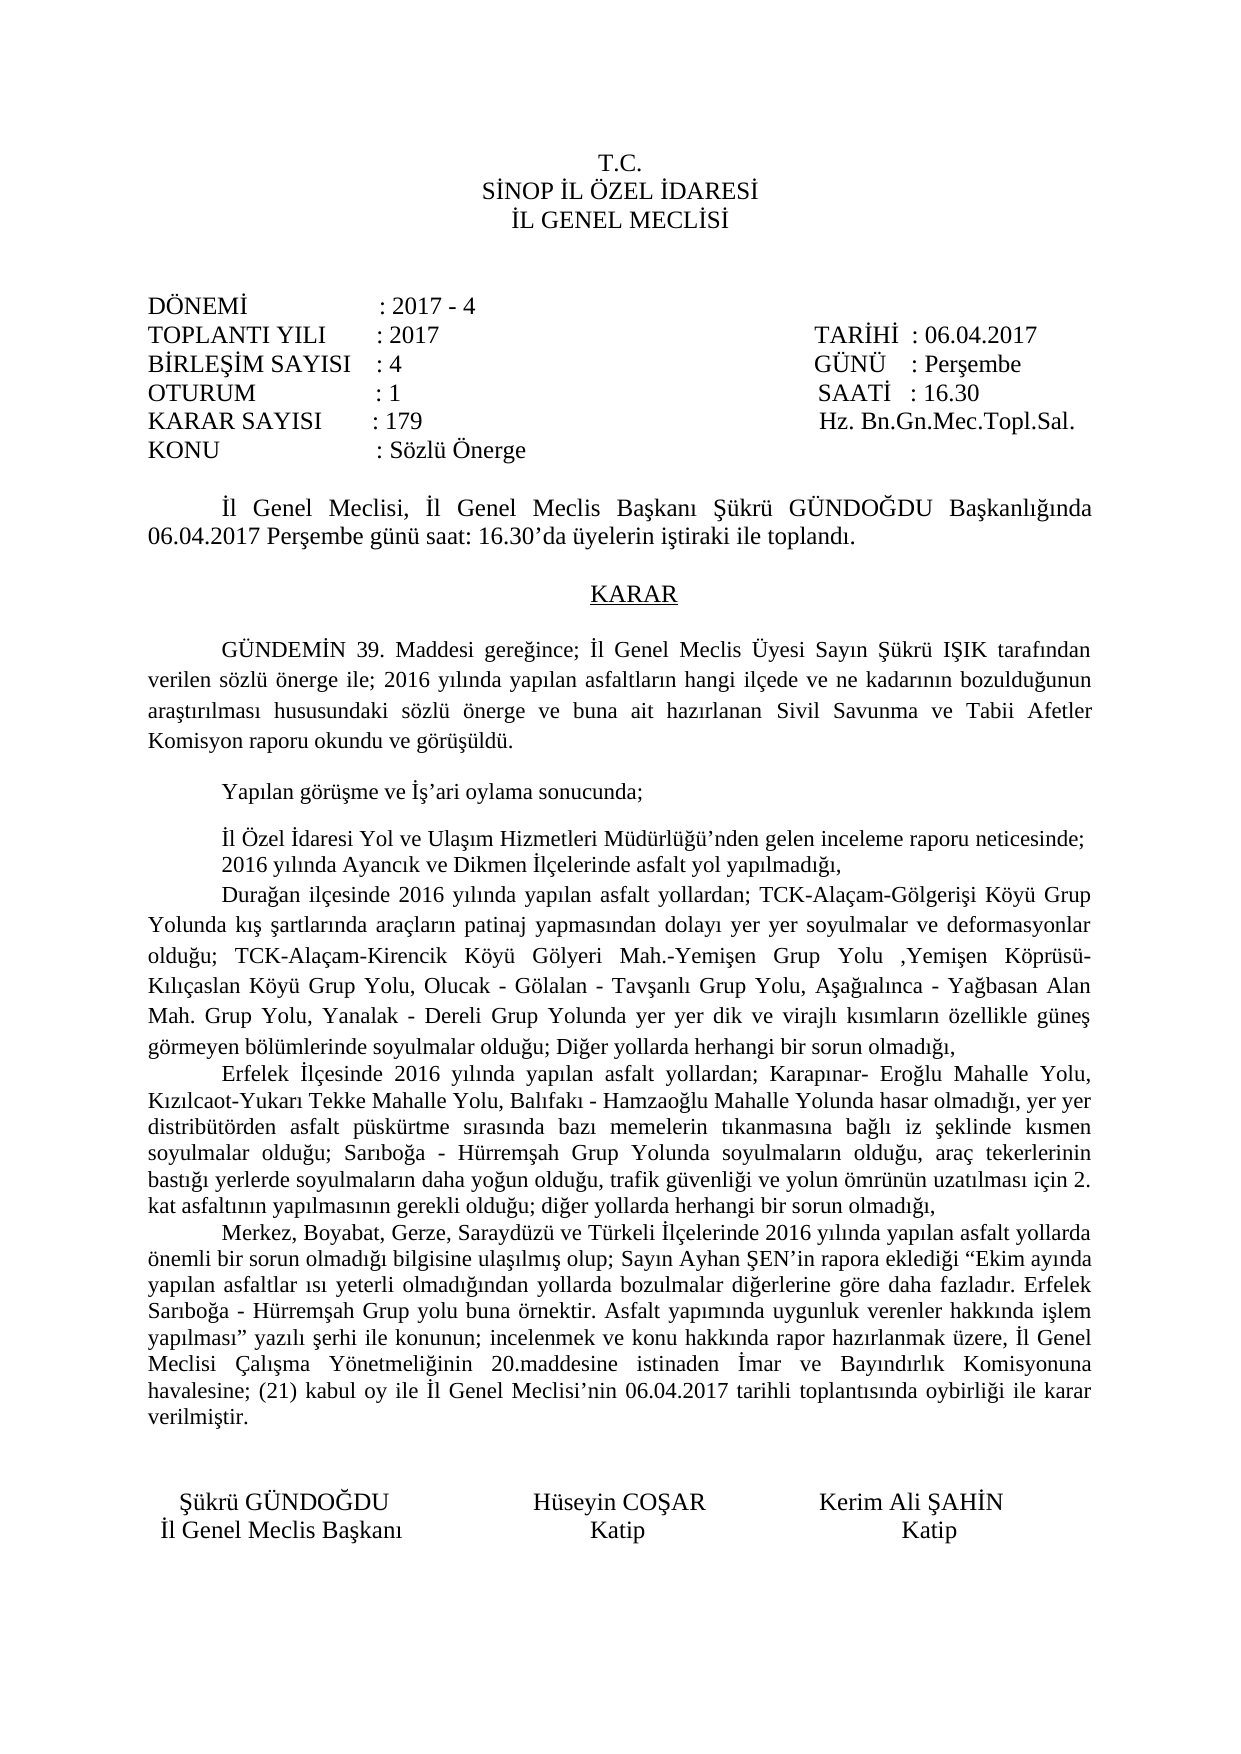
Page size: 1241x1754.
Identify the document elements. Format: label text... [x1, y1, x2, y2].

text KARAR [516, 579, 1093, 608]
text İl Özel İdaresi Yol ve Ulaşım Hizmetleri Müdürlüğü’nden gelen inceleme raporu neticesinde; 2016 yılında Ayancık ve Dikmen İlçelerinde asfalt yol yapılmadığı, [148, 825, 1093, 878]
text SİNOP İL ÖZEL İDARESİ [148, 176, 1093, 205]
text Merkez, Boyabat, Gerze, Saraydüzü ve Türkeli İlçelerinde 2016 yılında yapılan asfalt yollarda önemli bir sorun olmadığı bilgisine ulaşılmış olup; Sayın Ayhan ŞEN’in rapora eklediği “Ekim ayında yapılan asfaltlar ısı yeterli olmadığından yollarda bozulmalar diğerlerine göre daha fazladır. Erfelek Sarıboğa - Hürremşah Grup yolu buna örnektir. Asfalt yapımında uygunluk verenler hakkında işlem yapılması” yazılı şerhi ile konunun; incelenmek ve konu hakkında rapor hazırlanmak üzere, İl Genel Meclisi Çalışma Yönetmeliğinin 20.maddesine istinaden İmar ve Bayındırlık Komisyonuna havalesine; (21) kabul oy ile İl Genel Meclisi’nin 06.04.2017 tarihli toplantısında oybirliği ile karar verilmiştir. [148, 1218, 1093, 1429]
text İl Genel Meclis Başkanı Katip Katip [148, 1516, 1093, 1544]
text KONU : Sözlü Önerge [148, 435, 1093, 464]
text İL GENEL MECLİSİ [148, 205, 1093, 234]
text TOPLANTI YILI : 2017 TARİHİ : 06.04.2017 [148, 320, 1093, 349]
text Şükrü GÜNDOĞDU Hüseyin COŞAR Kerim Ali ŞAHİN [148, 1487, 1093, 1516]
text GÜNDEMİN 39. Maddesi gereğince; İl Genel Meclis Üyesi Sayın Şükrü IŞIK tarafından verilen sözlü önerge ile; 2016 yılında yapılan asfaltların hangi ilçede ve ne kadarının bozulduğunun araştırılması hususundaki sözlü önerge ve buna ait hazırlanan Sivil Savunma ve Tabii Afetler Komisyon raporu okundu ve görüşüldü. [148, 636, 1093, 753]
text BİRLEŞİM SAYISI : 4 GÜNÜ : Perşembe [148, 349, 1093, 378]
text Durağan ilçesinde 2016 yılında yapılan asfalt yollardan; TCK-Alaçam-Gölgerişi Köyü Grup Yolunda kış şartlarında araçların patinaj yapmasından dolayı yer yer soyulmalar ve deformasyonlar olduğu; TCK-Alaçam-Kirencik Köyü Gölyeri Mah.-Yemişen Grup Yolu ,Yemişen Köprüsü- Kılıçaslan Köyü Grup Yolu, Olucak - Gölalan - Tavşanlı Grup Yolu, Aşağıalınca - Yağbasan Alan Mah. Grup Yolu, Yanalak - Dereli Grup Yolunda yer yer dik ve virajlı kısımların özellikle güneş görmeyen bölümlerinde soyulmalar olduğu; Diğer yollarda herhangi bir sorun olmadığı, [148, 878, 1093, 1060]
text DÖNEMİ : 2017 - 4 [148, 291, 1093, 320]
text T.C. [148, 148, 1093, 176]
text OTURUM : 1 SAATİ : 16.30 [148, 378, 1093, 406]
text KARAR SAYISI : 179 Hz. Bn.Gn.Mec.Topl.Sal. [148, 406, 1093, 435]
text İl Genel Meclisi, İl Genel Meclis Başkanı Şükrü GÜNDOĞDU Başkanlığında 06.04.2017 Perşembe günü saat: 16.30’da üyelerin iştiraki ile toplandı. [148, 493, 1093, 550]
text Erfelek İlçesinde 2016 yılında yapılan asfalt yollardan; Karapınar- Eroğlu Mahalle Yolu, Kızılcaot-Yukarı Tekke Mahalle Yolu, Balıfakı - Hamzaoğlu Mahalle Yolunda hasar olmadığı, yer yer distribütörden asfalt püskürtme sırasında bazı memelerin tıkanmasına bağlı iz şeklinde kısmen soyulmalar olduğu; Sarıboğa - Hürremşah Grup Yolunda soyulmaların olduğu, araç tekerlerinin bastığı yerlerde soyulmaların daha yoğun olduğu, trafik güvenliği ve yolun ömrünün uzatılması için 2. kat asfaltının yapılmasının gerekli olduğu; diğer yollarda herhangi bir sorun olmadığı, [148, 1060, 1093, 1218]
text Yapılan görüşme ve İş’ari oylama sonucunda; [148, 778, 1093, 804]
